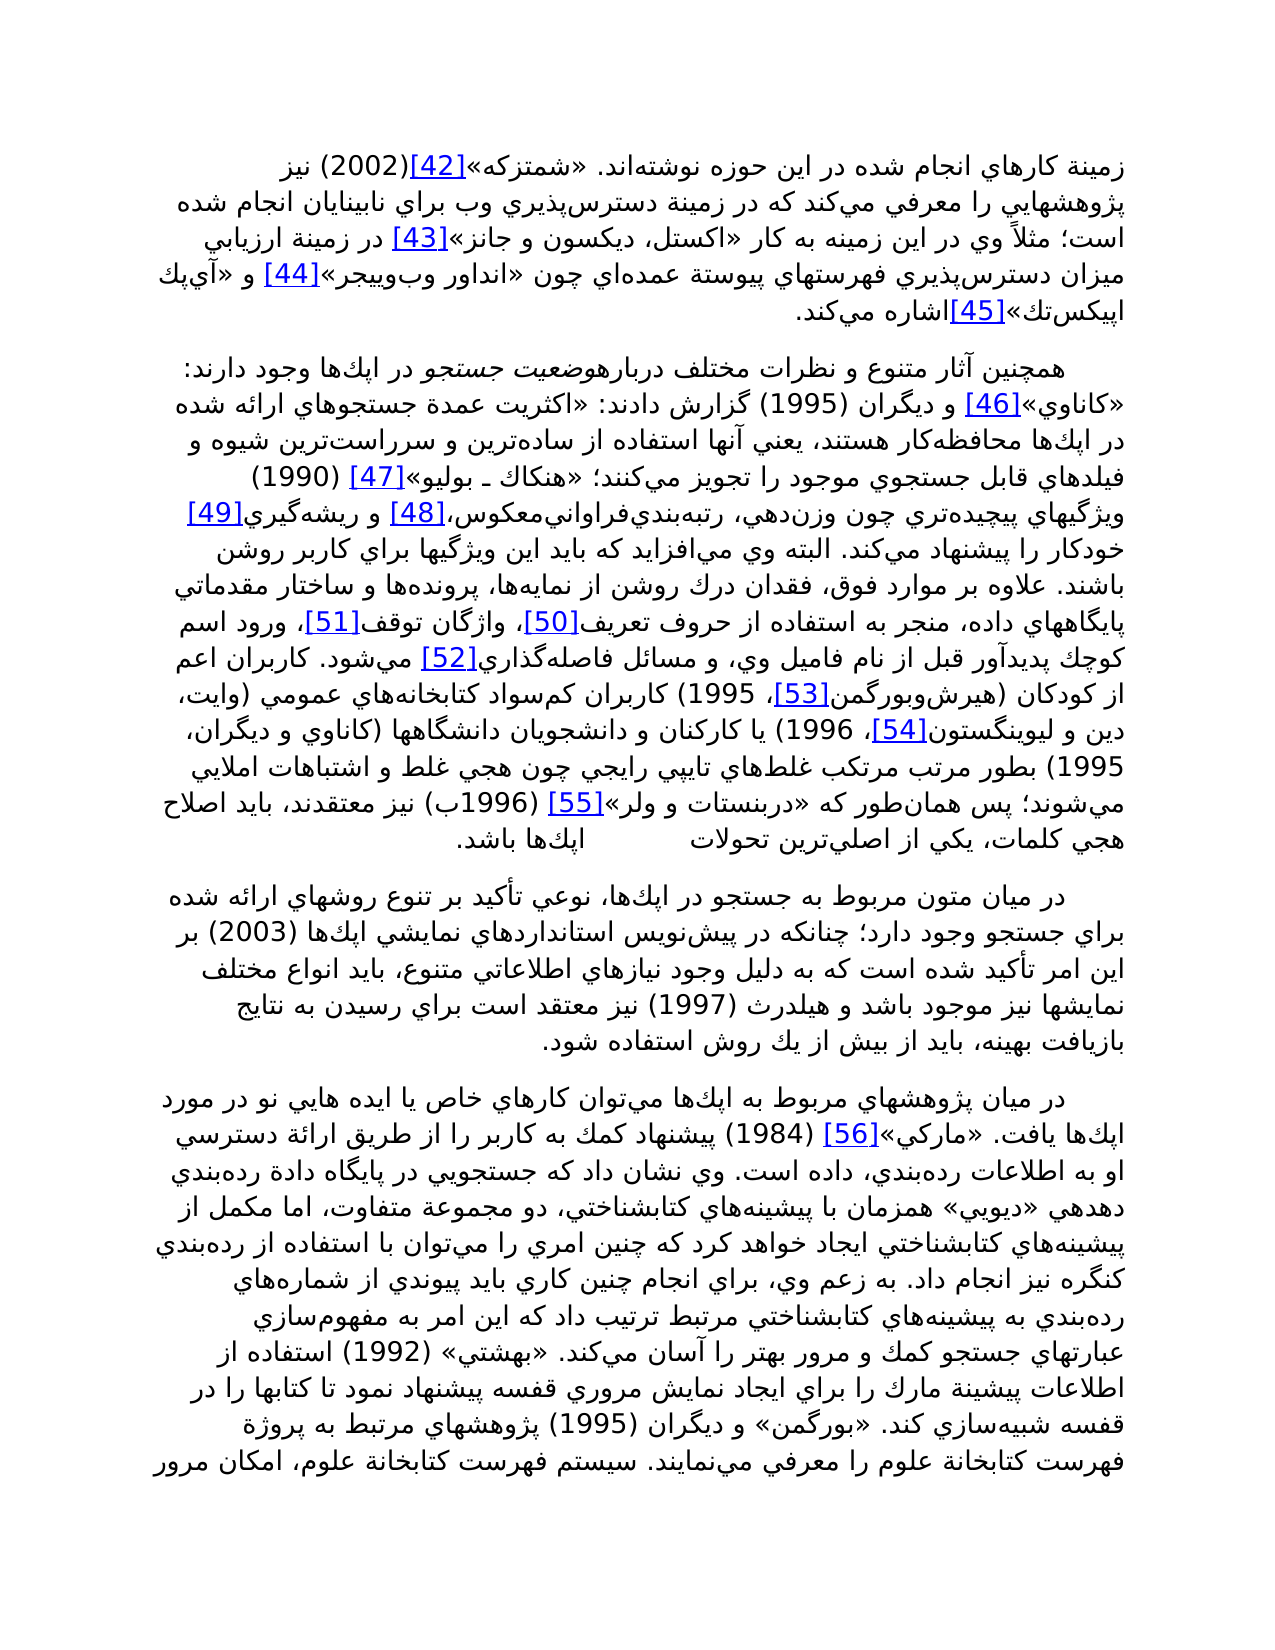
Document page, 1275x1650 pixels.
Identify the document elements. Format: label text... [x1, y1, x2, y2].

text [150, 1082, 1125, 1477]
text همچنين آثار متنوع و نظرات مختلف دربارهوضعيت جستجو در اپك‌ها وجود دارند: «كاناوي»[46] و ديگران (1995) گزارش دادند: «اكثريت عمدة جستجوهاي ارائه شده در اپك‌ها محافظه‌كار هستند، يعني آنها استفاده از ساده‌ترين و سرراست‌ترين شيوه و فيلدهاي قابل جستجوي موجود را تجويز مي‌كنند؛ «هنكاك ـ بوليو»[47] (1990) ويژگيهاي پيچيده‌تري چون وزن‌دهي، رتبه‌بندي‌فراواني‌معكوس،[48] و ريشه‌گيري[49] خودكار را پيشنهاد مي‌كند. البته وي مي‌افزايد كه بايد اين ويژگيها براي كاربر روشن باشند. علاوه بر موارد فوق، فقدان درك روشن از نمايه‌ها، پرونده‌ها و ساختار مقدماتي پايگاههاي داده‌، منجر به استفاده از حروف تعريف[50]، واژگان توقف[51]، ورود اسم كوچك پديدآور قبل از نام فاميل وي، و مسائل فاصله‌گذاري[52] مي‌شود. كاربران اعم از كودكان (هيرش‌و‌بورگمن[53]، 1995) كاربران كم‌سواد كتابخانه‌هاي عمومي (وايت، دين و ليوينگستون[54]، 1996) يا كاركنان و دانشجويان دانشگاهها (كاناوي و ديگران، 1995) بطور مرتب مرتكب غلط‌هاي تايپي رايجي چون هجي غلط و اشتباهات املايي مي‌شوند؛ پس همان‌طور كه «دربنستات و ولر»[55] (1996ب) نيز معتقدند، بايد اصلاح هجي كلمات، يكي از اصلي‌ترين تحولات اپك‌ها باشد. [150, 352, 1125, 855]
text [150, 150, 1125, 327]
text در ميان متون مربوط به جستجو در اپك‌ها، نوعي تأكيد بر تنوع روشهاي ارائه شده براي جستجو وجود دارد؛ چنانكه در پيش‌نويس استانداردهاي نمايشي اپك‌ها (2003) بر اين امر تأكيد شده است كه به دليل وجود نيازهاي اطلاعاتي متنوع، بايد انواع مختلف نمايشها نيز موجود باشد و هيلدرث (1997) نيز معتقد است براي رسيدن به نتايج بازيافت بهينه، بايد از بيش از يك روش استفاده شود. [150, 880, 1125, 1057]
